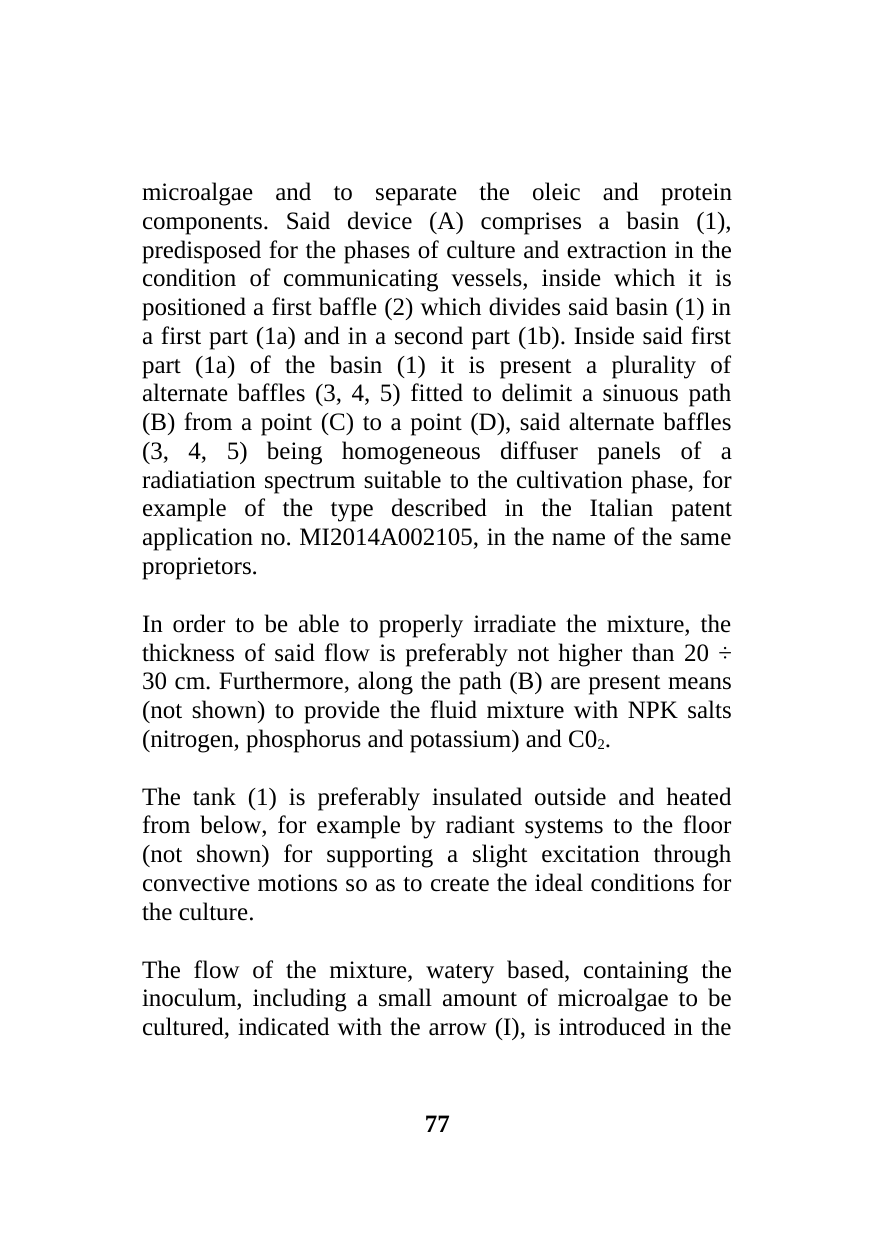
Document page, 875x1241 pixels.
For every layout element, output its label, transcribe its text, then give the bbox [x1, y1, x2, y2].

text In order to be able to properly irradiate the mixture, the thickness of said flow is preferably not higher than 20 ÷ 30 cm. Furthermore, along the path (B) are present means (not shown) to provide the fluid mixture with NPK salts (nitrogen, phosphorus and potassium) and C02. [142, 609, 732, 753]
text The tank (1) is preferably insulated outside and heated from below, for example by radiant systems to the floor (not shown) for supporting a slight excitation through convective motions so as to create the ideal conditions for the culture. [142, 782, 732, 926]
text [142, 955, 732, 1041]
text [142, 177, 732, 580]
